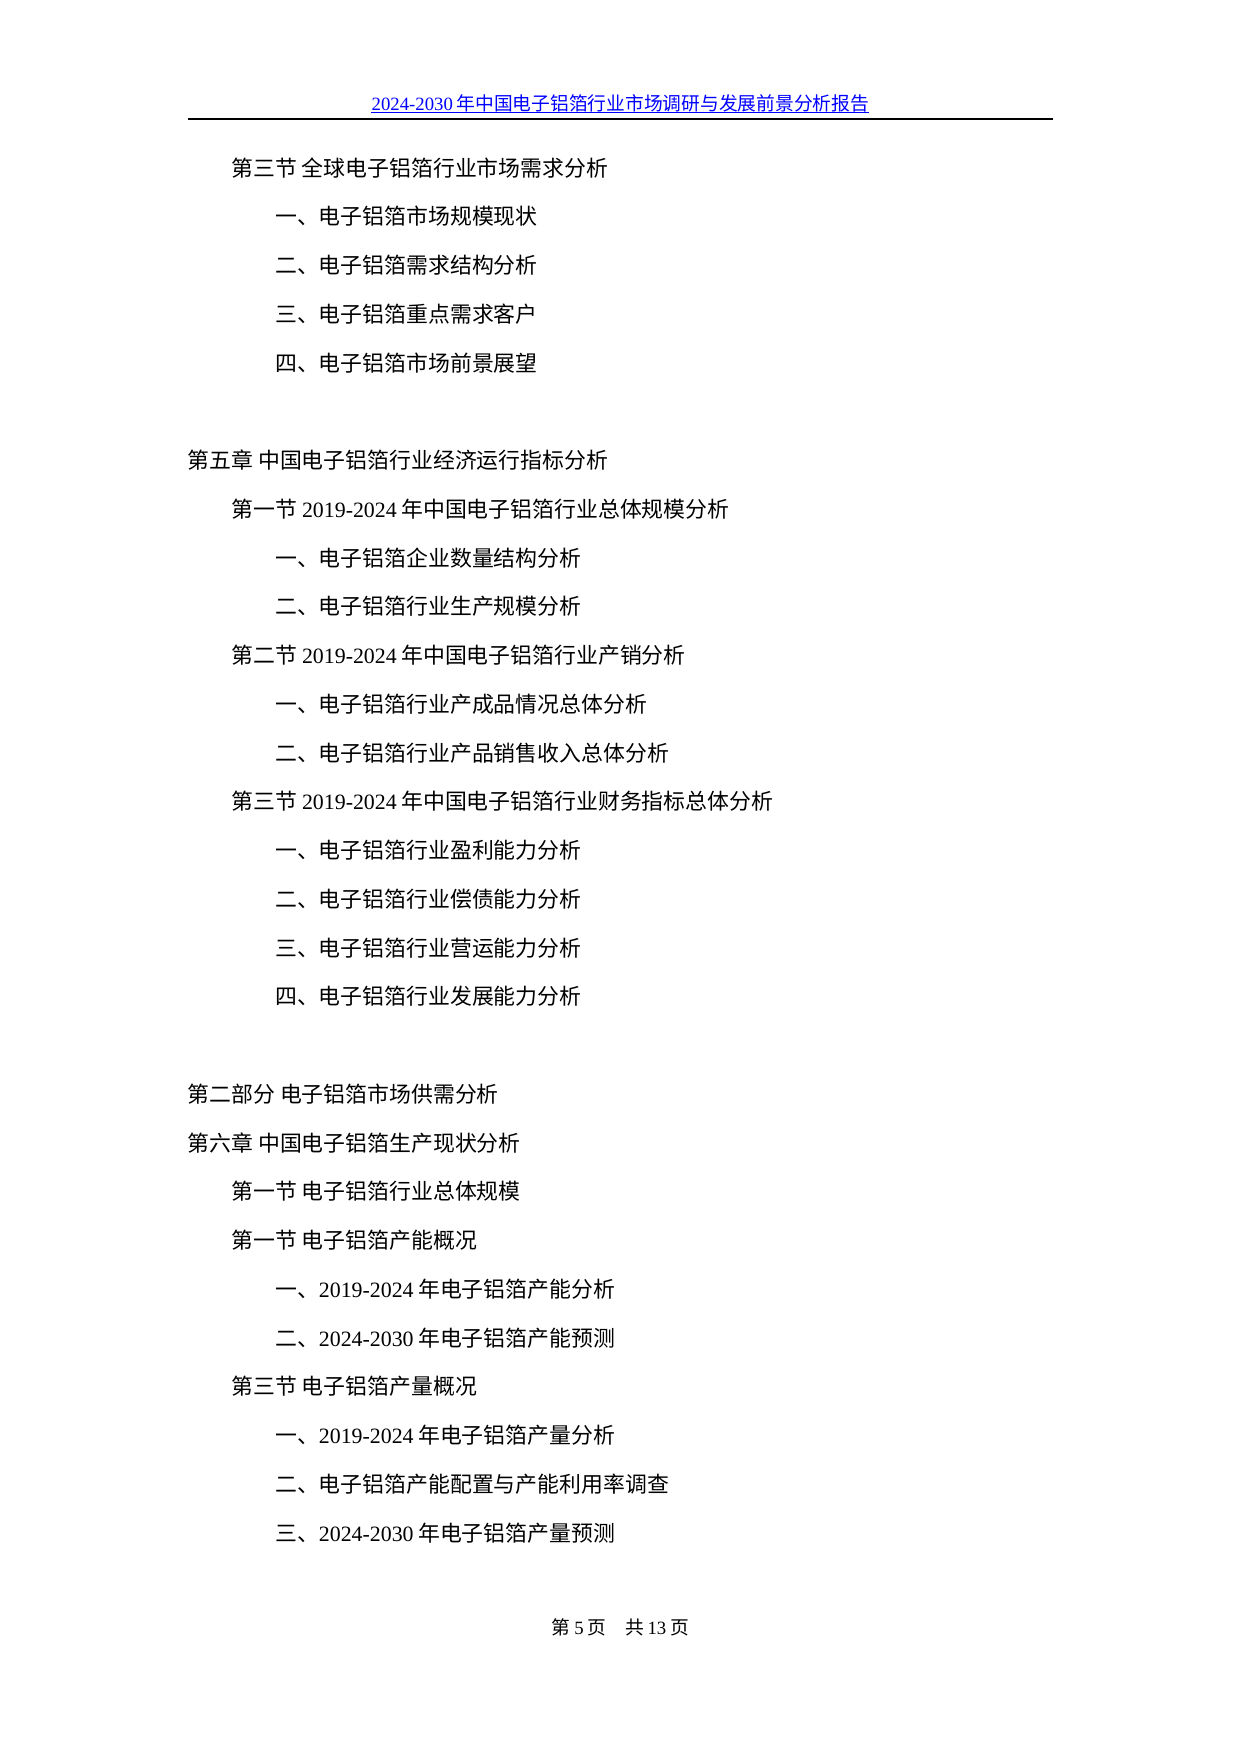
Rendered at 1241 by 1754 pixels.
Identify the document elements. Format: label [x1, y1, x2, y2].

text [187, 150, 1053, 1548]
